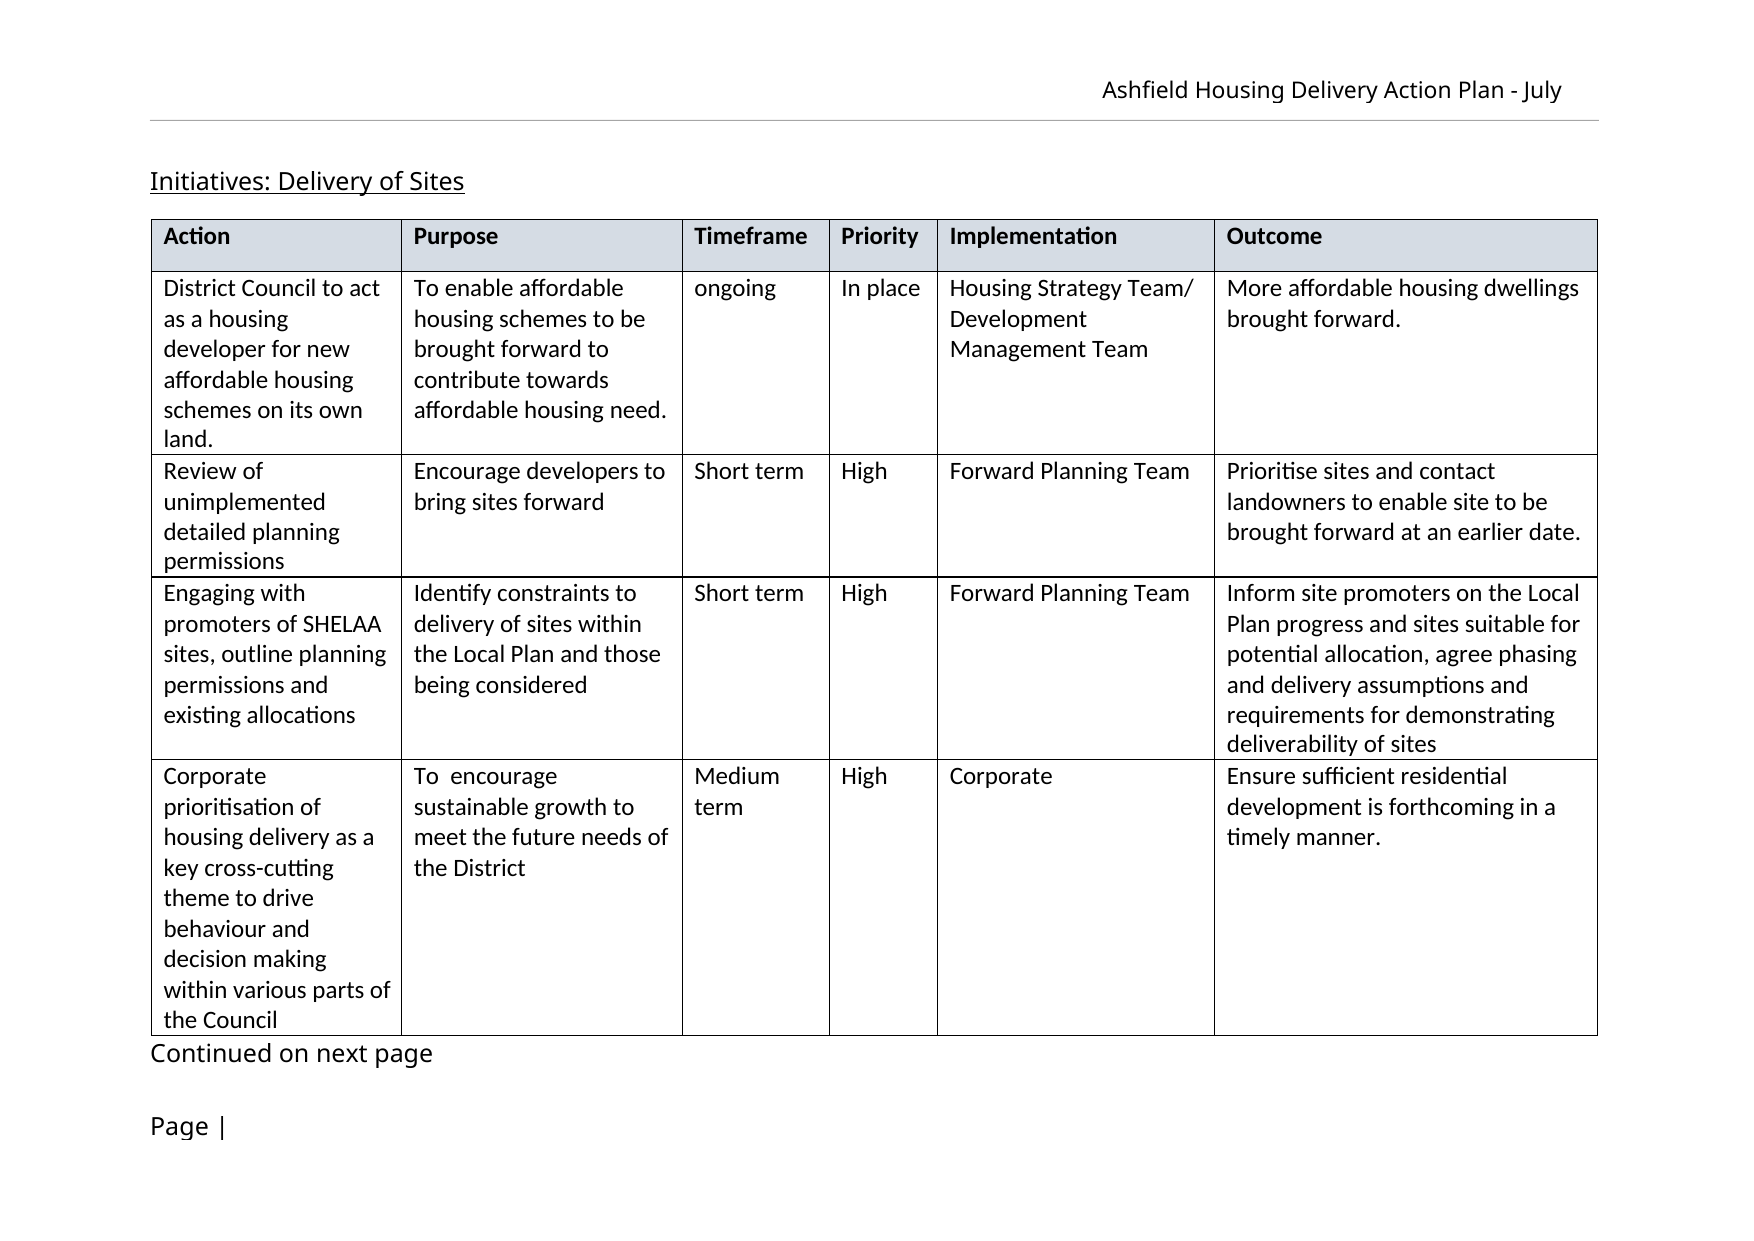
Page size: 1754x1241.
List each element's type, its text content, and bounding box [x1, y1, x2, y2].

table_cell Forward Planning Team [938, 455, 1214, 576]
table_cell Encourage developers to bring sites forward [402, 455, 682, 576]
table_cell High [830, 455, 937, 576]
table_cell District Council to act as a housing developer for new affordable housing schemes on its own land. [152, 272, 401, 454]
table_cell Short term [683, 578, 829, 759]
table_cell Ensure sufficient residential development is forthcoming in a timely manner. [1215, 760, 1597, 1035]
table_cell High [830, 578, 937, 759]
table_cell To enable affordable housing schemes to be brought forward to contribute towards affordable housing need. [402, 272, 682, 454]
table_cell Inform site promoters on the Local Plan progress and sites suitable for potential allocation, agree phasing and delivery assumptions and requirements for demonstrating deliverability of sites [1215, 578, 1597, 759]
table_cell Engaging with promoters of SHELAA sites, outline planning permissions and existing allocations [152, 578, 401, 759]
table_cell To encourage sustainable growth to meet the future needs of the District [402, 760, 682, 1035]
table_header Purpose [402, 220, 682, 271]
table_cell Forward Planning Team [938, 578, 1214, 759]
table_cell High [830, 760, 937, 1035]
table_cell Short term [683, 455, 829, 576]
table_cell Identify constraints to delivery of sites within the Local Plan and those being considered [402, 578, 682, 759]
table_header Action [152, 220, 401, 271]
table_header Priority [830, 220, 937, 271]
table_header Timeframe [683, 220, 829, 271]
table_cell ongoing [683, 272, 829, 454]
text Initiatives: Delivery of Sites [150, 164, 1616, 198]
text Continued on next page [150, 1036, 1616, 1070]
table_cell Review of unimplemented detailed planning permissions [152, 455, 401, 576]
table_header Outcome [1215, 220, 1597, 271]
table_cell Corporate prioritisation of housing delivery as a key cross-cutting theme to drive behaviour and decision making within various parts of the Council [152, 760, 401, 1035]
table_cell In place [830, 272, 937, 454]
table_cell Corporate [938, 760, 1214, 1035]
table_cell Medium term [683, 760, 829, 1035]
table_header Implementation [938, 220, 1214, 271]
table_cell Prioritise sites and contact landowners to enable site to be brought forward at an earlier date. [1215, 455, 1597, 576]
table_cell Housing Strategy Team/ Development Management Team [938, 272, 1214, 454]
table_cell More affordable housing dwellings brought forward. [1215, 272, 1597, 454]
